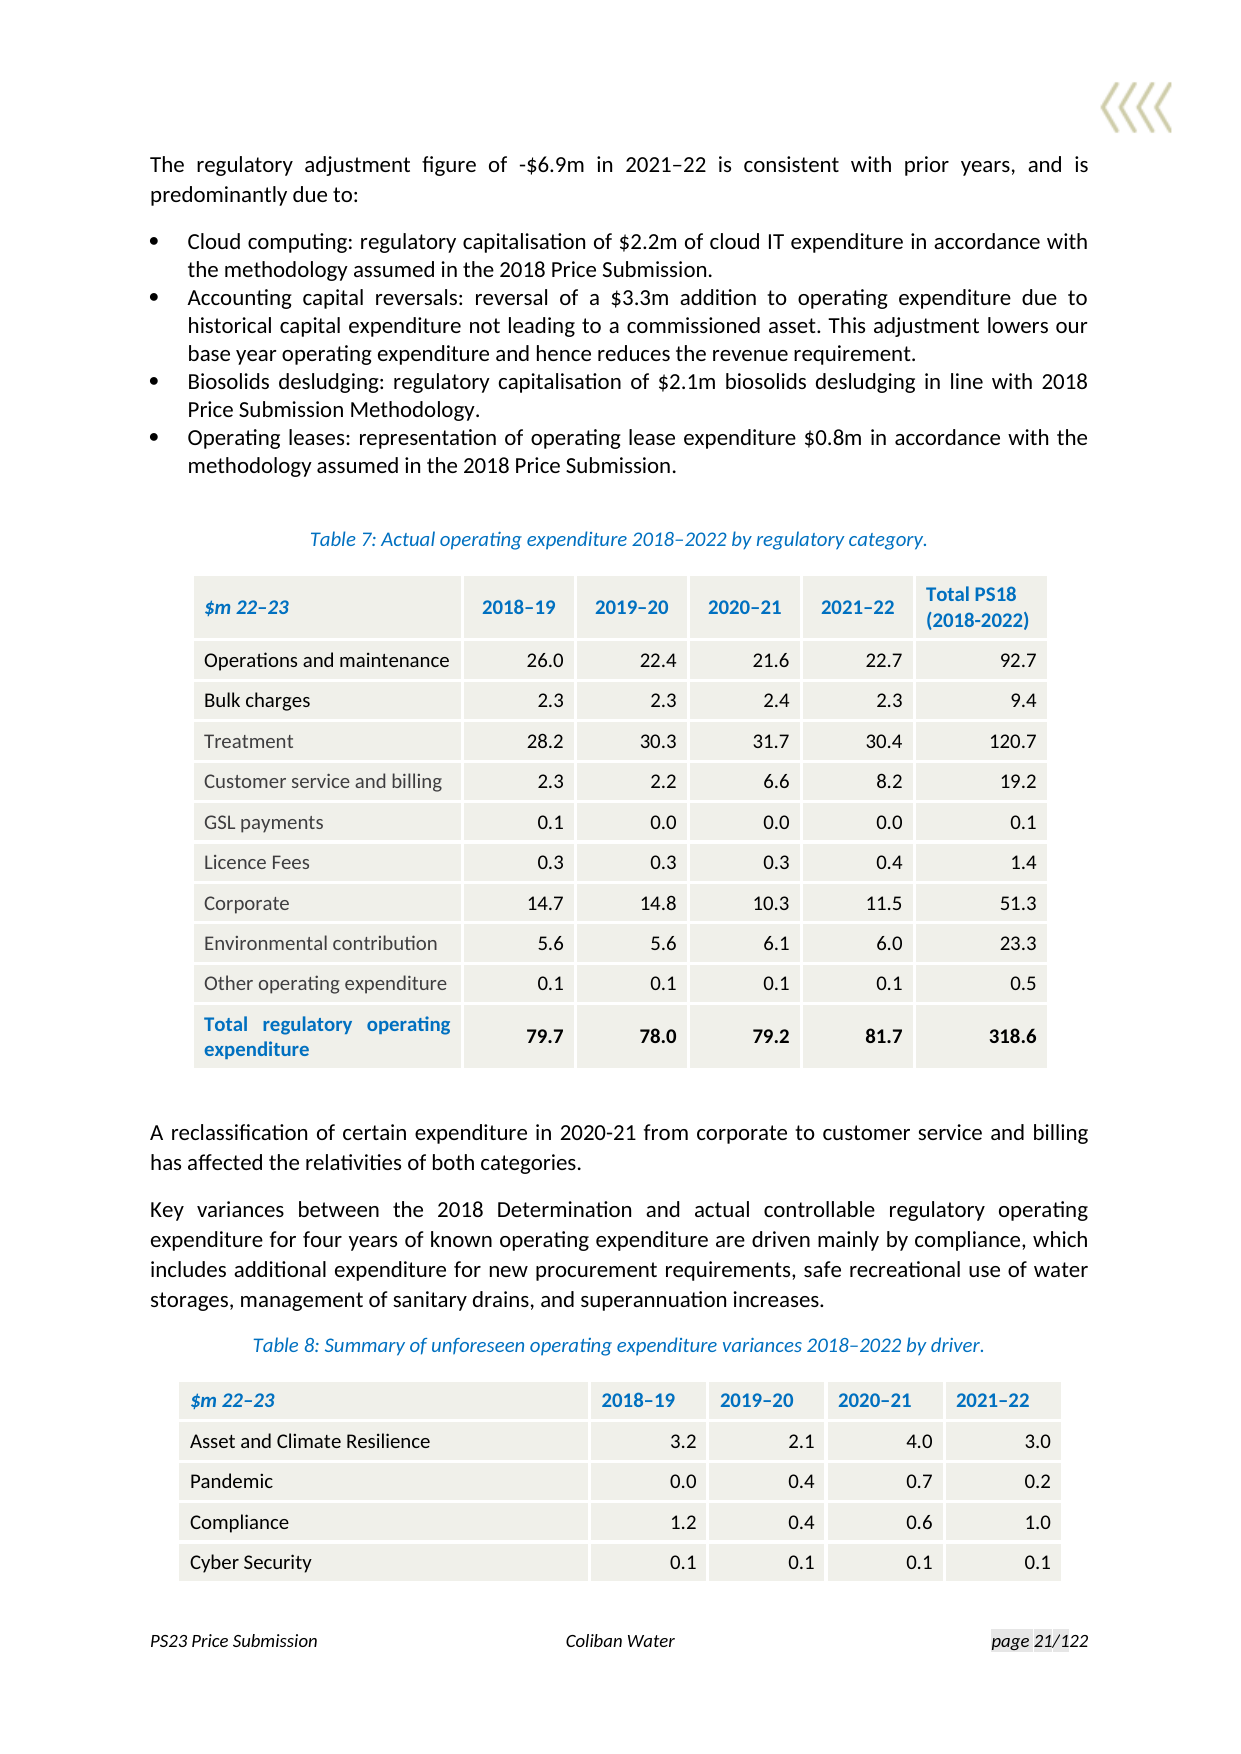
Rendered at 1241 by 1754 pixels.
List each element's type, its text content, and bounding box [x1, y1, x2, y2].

table_header 2020–21 [828, 1382, 943, 1419]
table_cell 81.7 [803, 1005, 913, 1068]
table_cell Cyber Security [179, 1544, 588, 1581]
table_cell 26.0 [464, 641, 574, 679]
table_cell 120.7 [916, 722, 1047, 759]
table_cell 21.6 [690, 641, 800, 679]
table_cell 30.3 [577, 722, 687, 759]
table_cell 11.5 [803, 884, 913, 921]
table_cell Asset and Climate Resilience [179, 1422, 588, 1459]
table_cell 2.1 [709, 1422, 824, 1459]
table_cell 23.3 [916, 924, 1047, 962]
table_cell 6.6 [690, 763, 800, 800]
table_cell 0.1 [709, 1544, 824, 1581]
table_cell 79.7 [464, 1005, 574, 1068]
table_cell 51.3 [916, 884, 1047, 921]
picture [1090, 76, 1203, 152]
table_cell GSL payments [194, 803, 461, 840]
table_cell 28.2 [464, 722, 574, 759]
table_cell Bulk charges [194, 682, 461, 719]
table_cell 0.1 [464, 803, 574, 840]
table_cell 22.7 [803, 641, 913, 679]
table_cell Operations and maintenance [194, 641, 461, 679]
table_cell 3.0 [946, 1422, 1061, 1459]
table_header 2018–19 [591, 1382, 706, 1419]
table_cell 0.2 [946, 1463, 1061, 1500]
table_cell 0.4 [709, 1463, 824, 1500]
list Accounting capital reversals: reversal of a $3.3m addition to operating expenditure due to historical capital expenditure not leading to a commissioned asset. This adjustment lowers our base year operating expenditure and hence reduces the revenue requirement. [150, 283, 1090, 367]
table_cell 5.6 [464, 924, 574, 962]
table_cell 318.6 [916, 1005, 1047, 1068]
table_cell 0.3 [690, 844, 800, 881]
table_cell 0.1 [464, 965, 574, 1002]
table_cell 10.3 [690, 884, 800, 921]
table_cell Treatment [194, 722, 461, 759]
table_cell 14.8 [577, 884, 687, 921]
table_cell 2.3 [464, 763, 574, 800]
table_cell 0.0 [577, 803, 687, 840]
table_cell Pandemic [179, 1463, 588, 1500]
text Table 8: Summary of unforeseen operating expenditure variances 2018–2022 by driver. [150, 1332, 1090, 1358]
table_header 2019–20 [577, 576, 687, 638]
table_cell 9.4 [916, 682, 1047, 719]
table_cell Total regulatory operating expenditure [194, 1005, 461, 1068]
text A reclassification of certain expenditure in 2020-21 from corporate to customer service and billing has affected the relativities of both categories. [150, 1118, 1090, 1176]
table_cell 0.3 [577, 844, 687, 881]
text Table 7: Actual operating expenditure 2018–2022 by regulatory category. [150, 526, 1090, 552]
table_cell 1.2 [591, 1503, 706, 1540]
table_cell 0.0 [591, 1463, 706, 1500]
table_cell 0.1 [946, 1544, 1061, 1581]
table_cell 2.3 [464, 682, 574, 719]
table_header 2020–21 [690, 576, 800, 638]
table_cell 0.1 [828, 1544, 943, 1581]
table_header 2021–22 [803, 576, 913, 638]
table_cell 22.4 [577, 641, 687, 679]
table_cell 2.3 [577, 682, 687, 719]
table_cell 0.4 [803, 844, 913, 881]
list Operating leases: representation of operating lease expenditure $0.8m in accordance with the methodology assumed in the 2018 Price Submission. [150, 423, 1090, 479]
table_cell 2.4 [690, 682, 800, 719]
text The regulatory adjustment figure of -$6.9m in 2021–22 is consistent with prior years, and is predominantly due to: [150, 150, 1090, 208]
table_header $m 22–23 [194, 576, 461, 638]
table_cell 19.2 [916, 763, 1047, 800]
table_cell 0.0 [803, 803, 913, 840]
table_cell 14.7 [464, 884, 574, 921]
table_cell Corporate [194, 884, 461, 921]
table_cell 5.6 [577, 924, 687, 962]
table_cell 0.1 [577, 965, 687, 1002]
table_cell 0.1 [591, 1544, 706, 1581]
table_cell 0.1 [803, 965, 913, 1002]
table_cell 0.6 [828, 1503, 943, 1540]
table_cell Compliance [179, 1503, 588, 1540]
table_cell 30.4 [803, 722, 913, 759]
table_cell Customer service and billing [194, 763, 461, 800]
table_cell 4.0 [828, 1422, 943, 1459]
table_cell 78.0 [577, 1005, 687, 1068]
table_cell 0.3 [464, 844, 574, 881]
table_cell 6.1 [690, 924, 800, 962]
table_cell Licence Fees [194, 844, 461, 881]
table_header Total PS18 (2018-2022) [916, 576, 1047, 638]
table_cell 0.4 [709, 1503, 824, 1540]
table_header 2019–20 [709, 1382, 824, 1419]
table_cell Other operating expenditure [194, 965, 461, 1002]
table_cell 2.3 [803, 682, 913, 719]
table_header $m 22–23 [179, 1382, 588, 1419]
list Biosolids desludging: regulatory capitalisation of $2.1m biosolids desludging in line with 2018 Price Submission Methodology. [150, 367, 1090, 423]
table_cell 79.2 [690, 1005, 800, 1068]
table_cell 0.5 [916, 965, 1047, 1002]
table_cell 6.0 [803, 924, 913, 962]
table_cell 1.0 [946, 1503, 1061, 1540]
list Cloud computing: regulatory capitalisation of $2.2m of cloud IT expenditure in accordance with the methodology assumed in the 2018 Price Submission. [150, 227, 1090, 283]
text Key variances between the 2018 Determination and actual controllable regulatory operating expenditure for four years of known operating expenditure are driven mainly by compliance, which includes additional expenditure for new procurement requirements, safe recreational use of water storages, management of sanitary drains, and superannuation increases. [150, 1195, 1090, 1313]
table_cell 0.1 [690, 965, 800, 1002]
table_cell 31.7 [690, 722, 800, 759]
table_cell 3.2 [591, 1422, 706, 1459]
table_header 2018–19 [464, 576, 574, 638]
table_cell Environmental contribution [194, 924, 461, 962]
table_cell 0.7 [828, 1463, 943, 1500]
table_cell 1.4 [916, 844, 1047, 881]
table_cell 0.0 [690, 803, 800, 840]
table_header 2021–22 [946, 1382, 1061, 1419]
table_cell 0.1 [916, 803, 1047, 840]
table_cell 2.2 [577, 763, 687, 800]
table_cell 8.2 [803, 763, 913, 800]
table_cell 92.7 [916, 641, 1047, 679]
